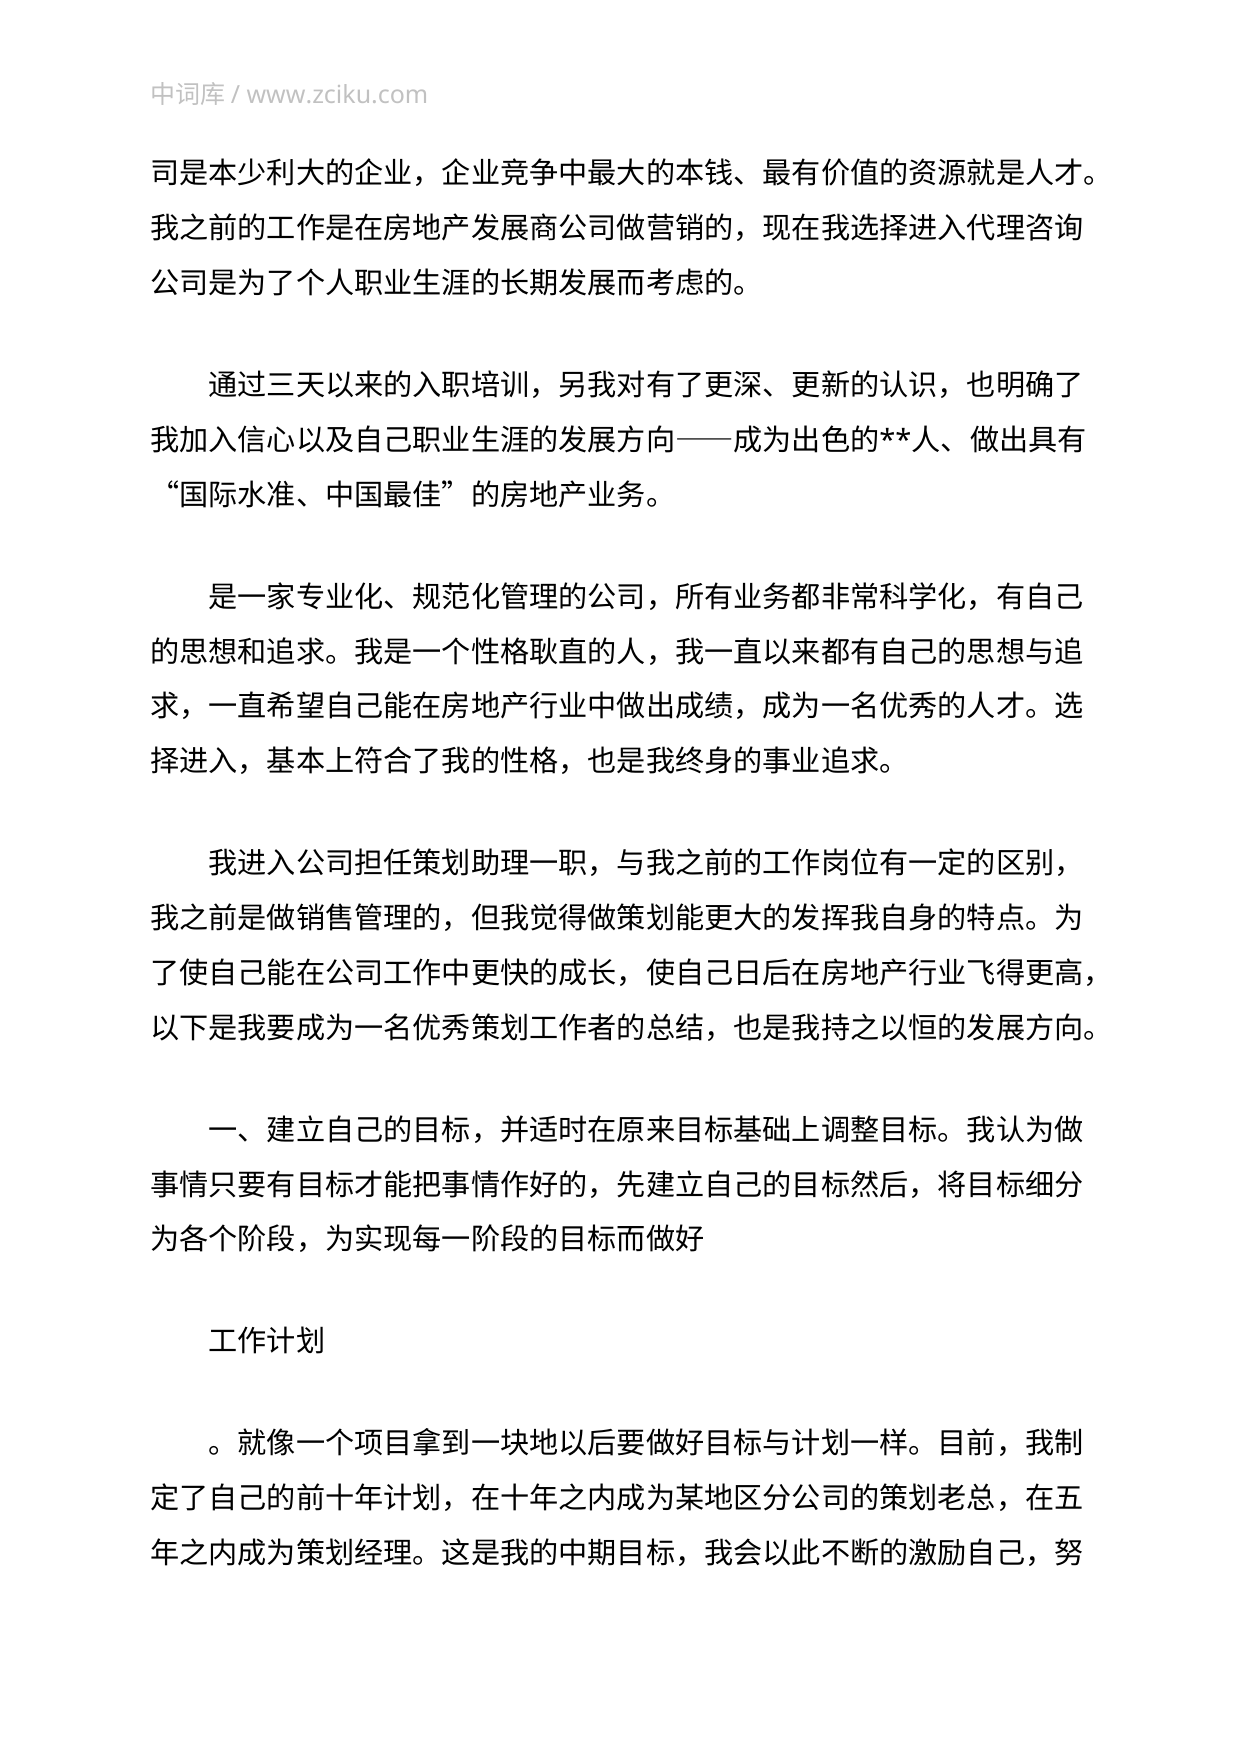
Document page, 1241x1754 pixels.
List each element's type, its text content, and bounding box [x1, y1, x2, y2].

text 工作计划 [150, 1318, 1090, 1360]
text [150, 1419, 1090, 1572]
text 是一家专业化、规范化管理的公司，所有业务都非常科学化，有自己的思想和追求。我是一个性格耿直的人，我一直以来都有自己的思想与追求，一直希望自己能在房地产行业中做出成绩，成为一名优秀的人才。选择进入，基本上符合了我的性格，也是我终身的事业追求。 [150, 573, 1090, 780]
text 一、建立自己的目标，并适时在原来目标基础上调整目标。我认为做事情只要有目标才能把事情作好的，先建立自己的目标然后，将目标细分为各个阶段，为实现每一阶段的目标而做好 [150, 1106, 1090, 1258]
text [150, 150, 1090, 302]
text 通过三天以来的入职培训，另我对有了更深、更新的认识，也明确了我加入信心以及自己职业生涯的发展方向——成为出色的**人、做出具有“国际水准、中国最佳”的房地产业务。 [150, 362, 1090, 514]
text 我进入公司担任策划助理一职，与我之前的工作岗位有一定的区别，我之前是做销售管理的，但我觉得做策划能更大的发挥我自身的特点。为了使自己能在公司工作中更快的成长，使自己日后在房地产行业飞得更高，以下是我要成为一名优秀策划工作者的总结，也是我持之以恒的发展方向。 [150, 840, 1090, 1047]
